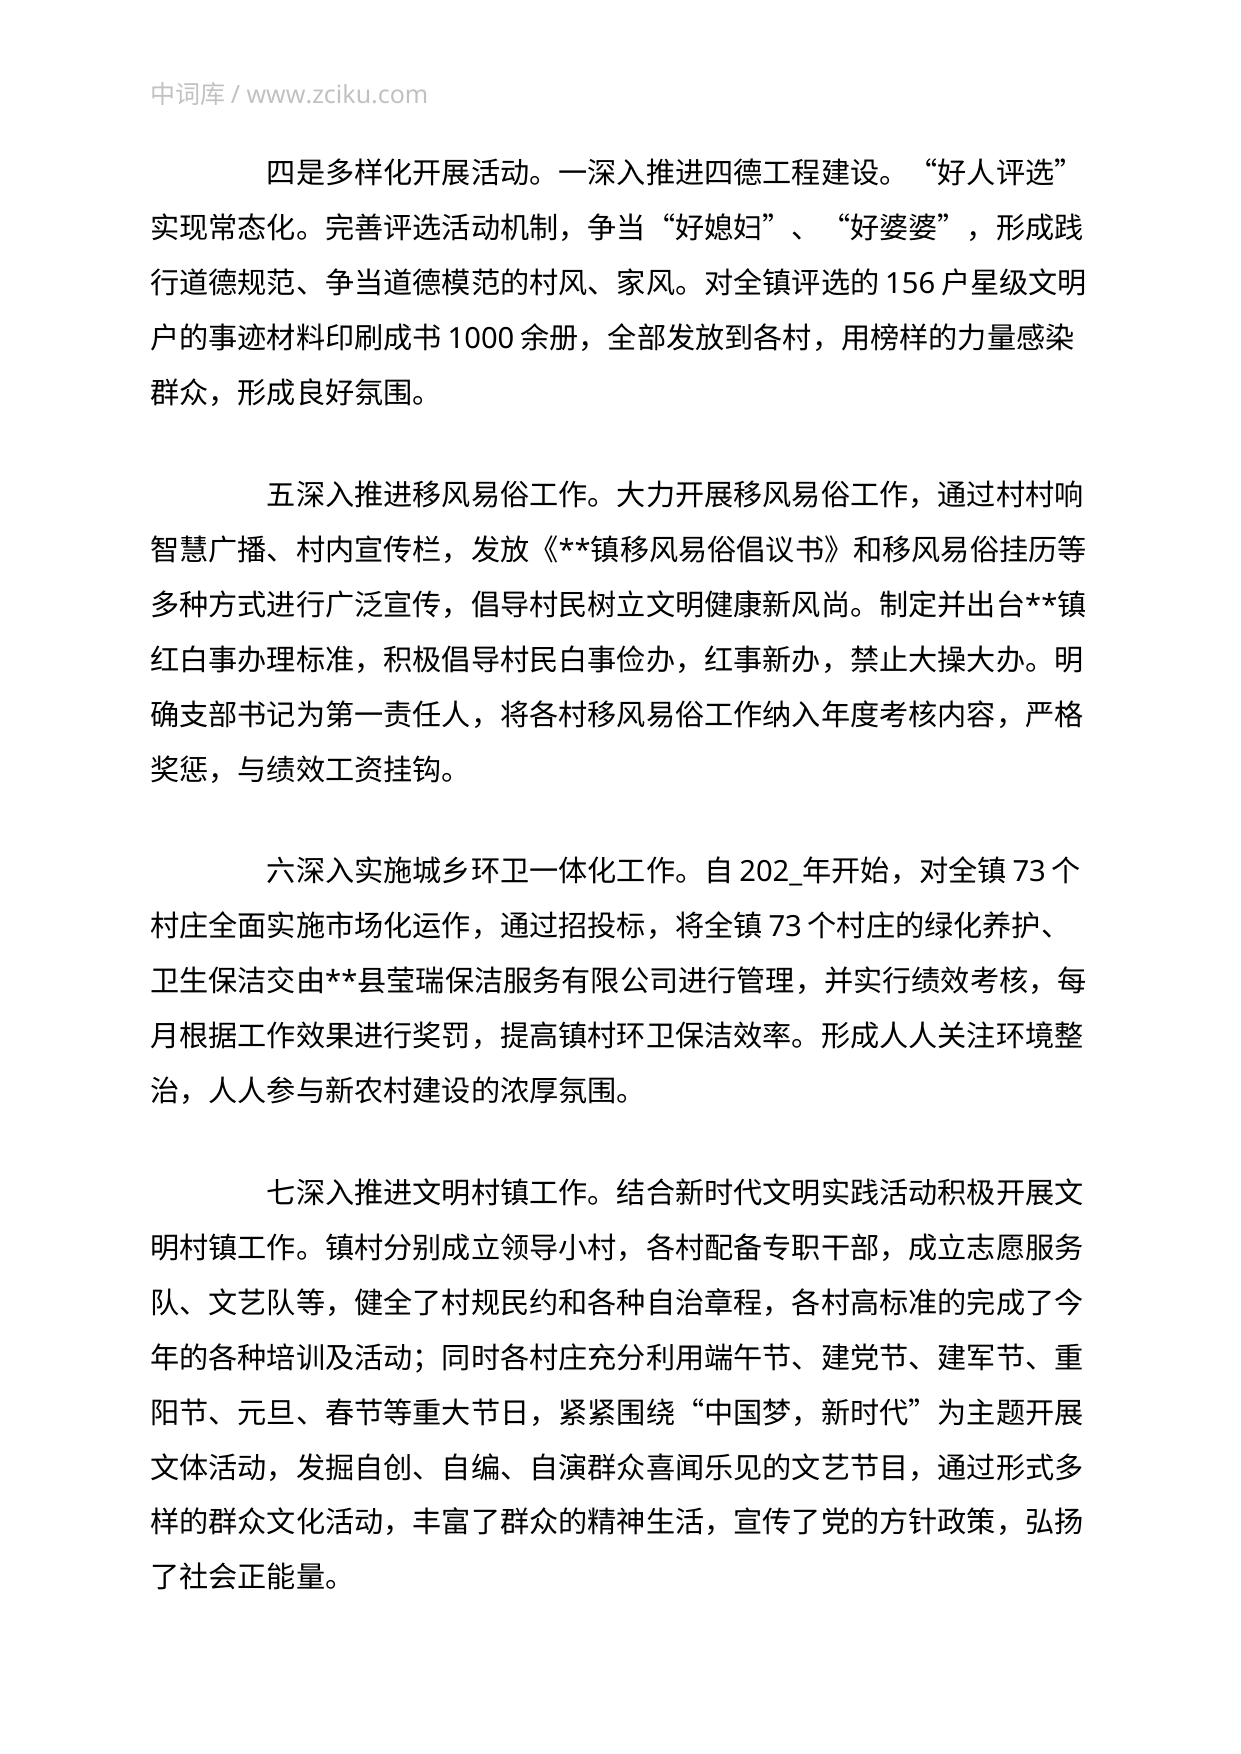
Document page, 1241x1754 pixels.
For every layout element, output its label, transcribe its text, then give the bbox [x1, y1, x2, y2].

text 五深入推进移风易俗工作。大力开展移风易俗工作，通过村村响智慧广播、村内宣传栏，发放《**镇移风易俗倡议书》和移风易俗挂历等多种方式进行广泛宣传，倡导村民树立文明健康新风尚。制定并出台**镇红白事办理标准，积极倡导村民白事俭办，红事新办，禁止大操大办。明确支部书记为第一责任人，将各村移风易俗工作纳入年度考核内容，严格奖惩，与绩效工资挂钩。 [150, 472, 1090, 788]
text 四是多样化开展活动。一深入推进四德工程建设。“好人评选”实现常态化。完善评选活动机制，争当“好媳妇”、“好婆婆”，形成践行道德规范、争当道德模范的村风、家风。对全镇评选的156户星级文明户的事迹材料印刷成书1000余册，全部发放到各村，用榜样的力量感染群众，形成良好氛围。 [150, 150, 1090, 412]
text 六深入实施城乡环卫一体化工作。自202_年开始，对全镇73个村庄全面实施市场化运作，通过招投标，将全镇73个村庄的绿化养护、卫生保洁交由**县莹瑞保洁服务有限公司进行管理，并实行绩效考核，每月根据工作效果进行奖罚，提高镇村环卫保洁效率。形成人人关注环境整治，人人参与新农村建设的浓厚氛围。 [150, 848, 1090, 1110]
text 七深入推进文明村镇工作。结合新时代文明实践活动积极开展文明村镇工作。镇村分别成立领导小村，各村配备专职干部，成立志愿服务队、文艺队等，健全了村规民约和各种自治章程，各村高标准的完成了今年的各种培训及活动；同时各村庄充分利用端午节、建党节、建军节、重阳节、元旦、春节等重大节日，紧紧围绕“中国梦，新时代”为主题开展文体活动，发掘自创、自编、自演群众喜闻乐见的文艺节目，通过形式多样的群众文化活动，丰富了群众的精神生活，宣传了党的方针政策，弘扬了社会正能量。 [150, 1170, 1090, 1596]
